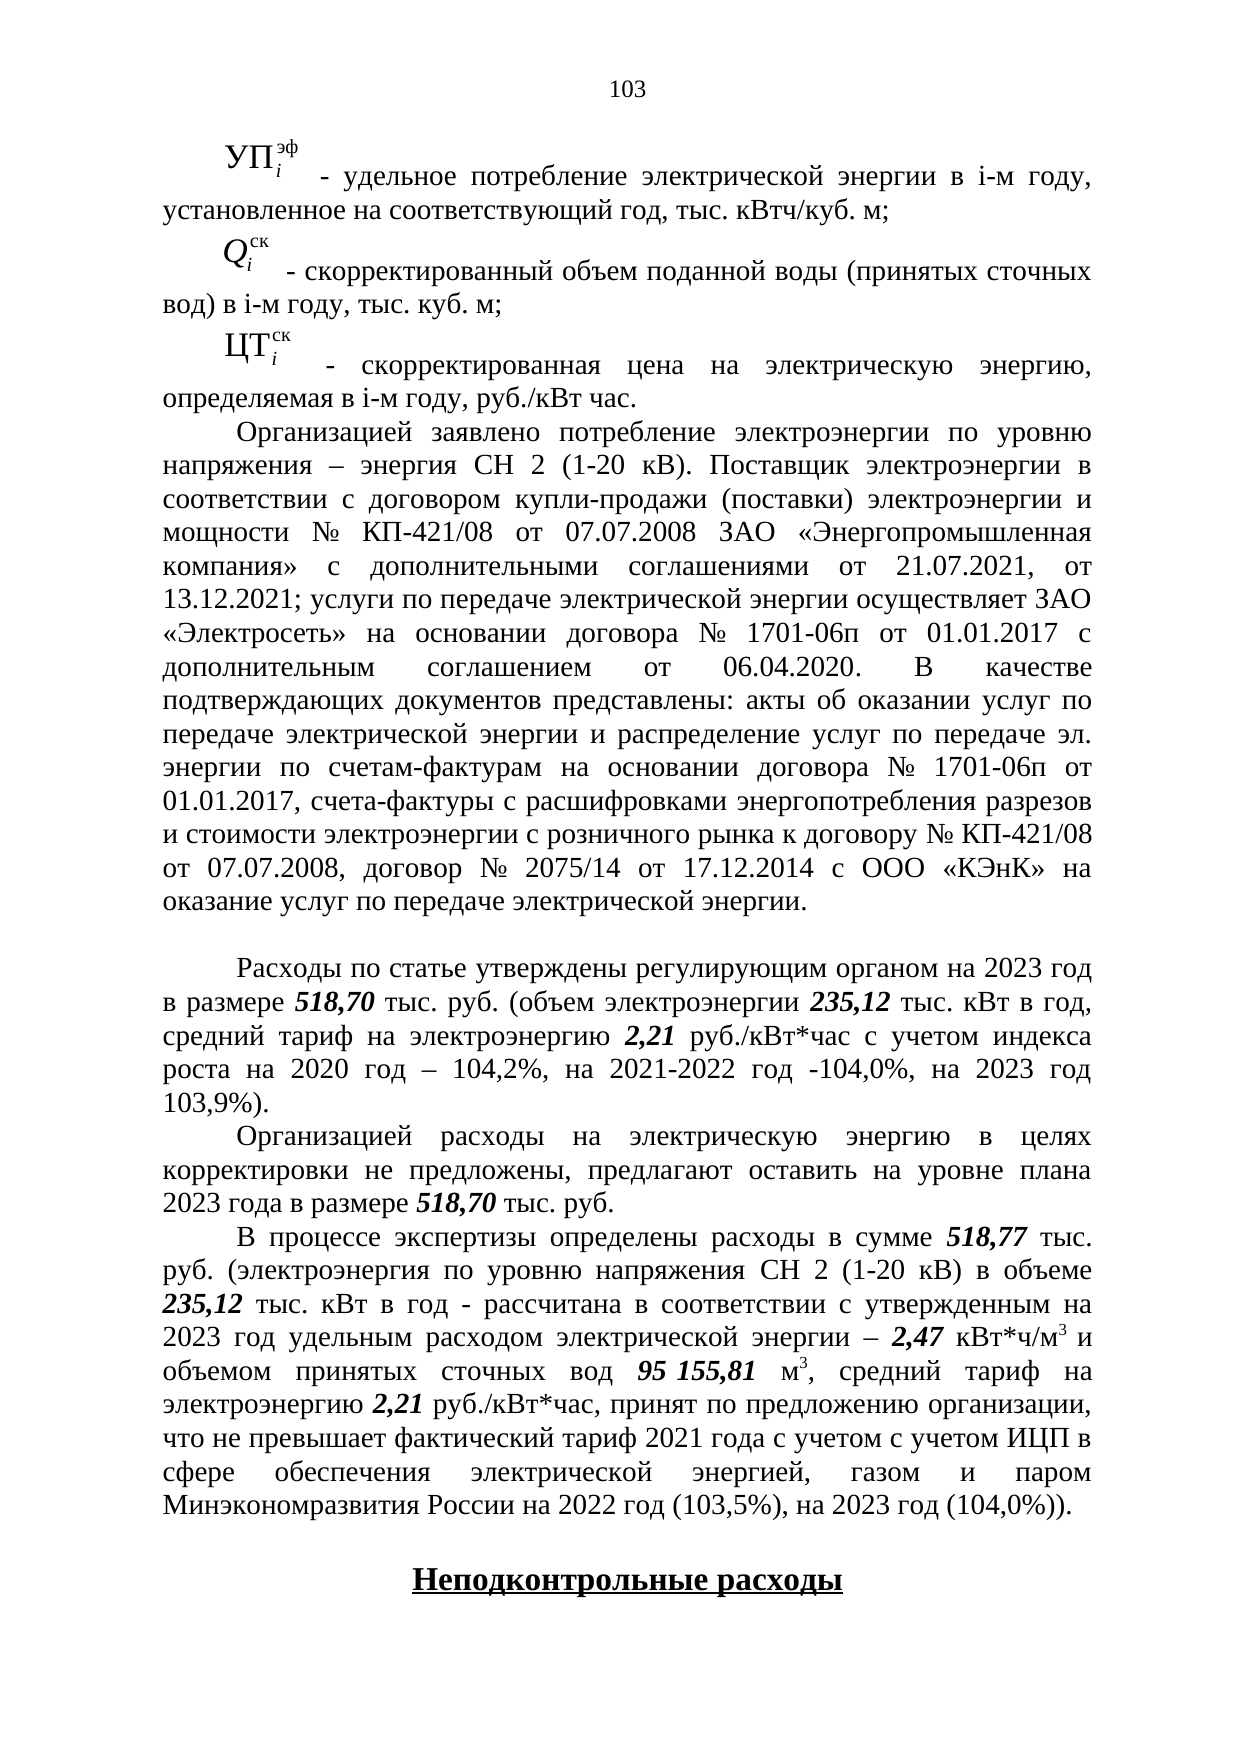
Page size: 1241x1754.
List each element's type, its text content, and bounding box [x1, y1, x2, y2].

text - скорректированный объем поданной воды (принятых сточных вод) в i-м году, тыс. куб. м; [162, 226, 1092, 320]
text В процессе экспертизы определены расходы в сумме 518,77 тыс. руб. (электроэнергия по уровню напряжения СН 2 (1-20 кВ) в объеме 235,12 тыс. кВт в год - рассчитана в соответствии с утвержденным на 2023 год удельным расходом электрической энергии – 2,47 кВт*ч/м3 и объемом принятых сточных вод 95 155,81 м3, средний тариф на электроэнергию 2,21 руб./кВт*час, принят по предложению организации, что не превышает фактический тариф 2021 года с учетом с учетом ИЦП в сфере обеспечения электрической энергией, газом и паром Минэкономразвития России на 2022 год (103,5%), на 2023 год (104,0%)). [162, 1219, 1092, 1521]
text - скорректированная цена на электрическую энергию, определяемая в i-м году, руб./кВт час. [162, 320, 1092, 414]
text Неподконтрольные расходы [162, 1559, 1092, 1597]
text Организацией заявлено потребление электроэнергии по уровню напряжения – энергия СН 2 (1-20 кВ). Поставщик электроэнергии в соответствии с договором купли-продажи (поставки) электроэнергии и мощности № КП-421/08 от 07.07.2008 ЗАО «Энергопромышленная компания» с дополнительными соглашениями от 21.07.2021, от 13.12.2021; услуги по передаче электрической энергии осуществляет ЗАО «Электросеть» на основании договора № 1701-06п от 01.01.2017 с дополнительным соглашением от 06.04.2020. В качестве подтверждающих документов представлены: акты об оказании услуг по передаче электрической энергии и распределение услуг по передаче эл. энергии по счетам-фактурам на основании договора № 1701-06п от 01.01.2017, счета-фактуры с расшифровками энергопотребления разрезов и стоимости электроэнергии с розничного рынка к договору № КП-421/08 от 07.07.2008, договор № 2075/14 от 17.12.2014 с ООО «КЭнК» на оказание услуг по передаче электрической энергии. [162, 414, 1092, 917]
text Организацией расходы на электрическую энергию в целях корректировки не предложены, предлагают оставить на уровне плана 2023 года в размере 518,70 тыс. руб. [162, 1118, 1092, 1219]
text - удельное потребление электрической энергии в i-м году, установленное на соответствующий год, тыс. кВтч/куб. м; [162, 131, 1092, 226]
text Расходы по статье утверждены регулирующим органом на 2023 год в размере 518,70 тыс. руб. (объем электроэнергии 235,12 тыс. кВт в год, средний тариф на электроэнергию 2,21 руб./кВт*час с учетом индекса роста на 2020 год – 104,2%, на 2021-2022 год -104,0%, на 2023 год 103,9%). [162, 951, 1092, 1118]
